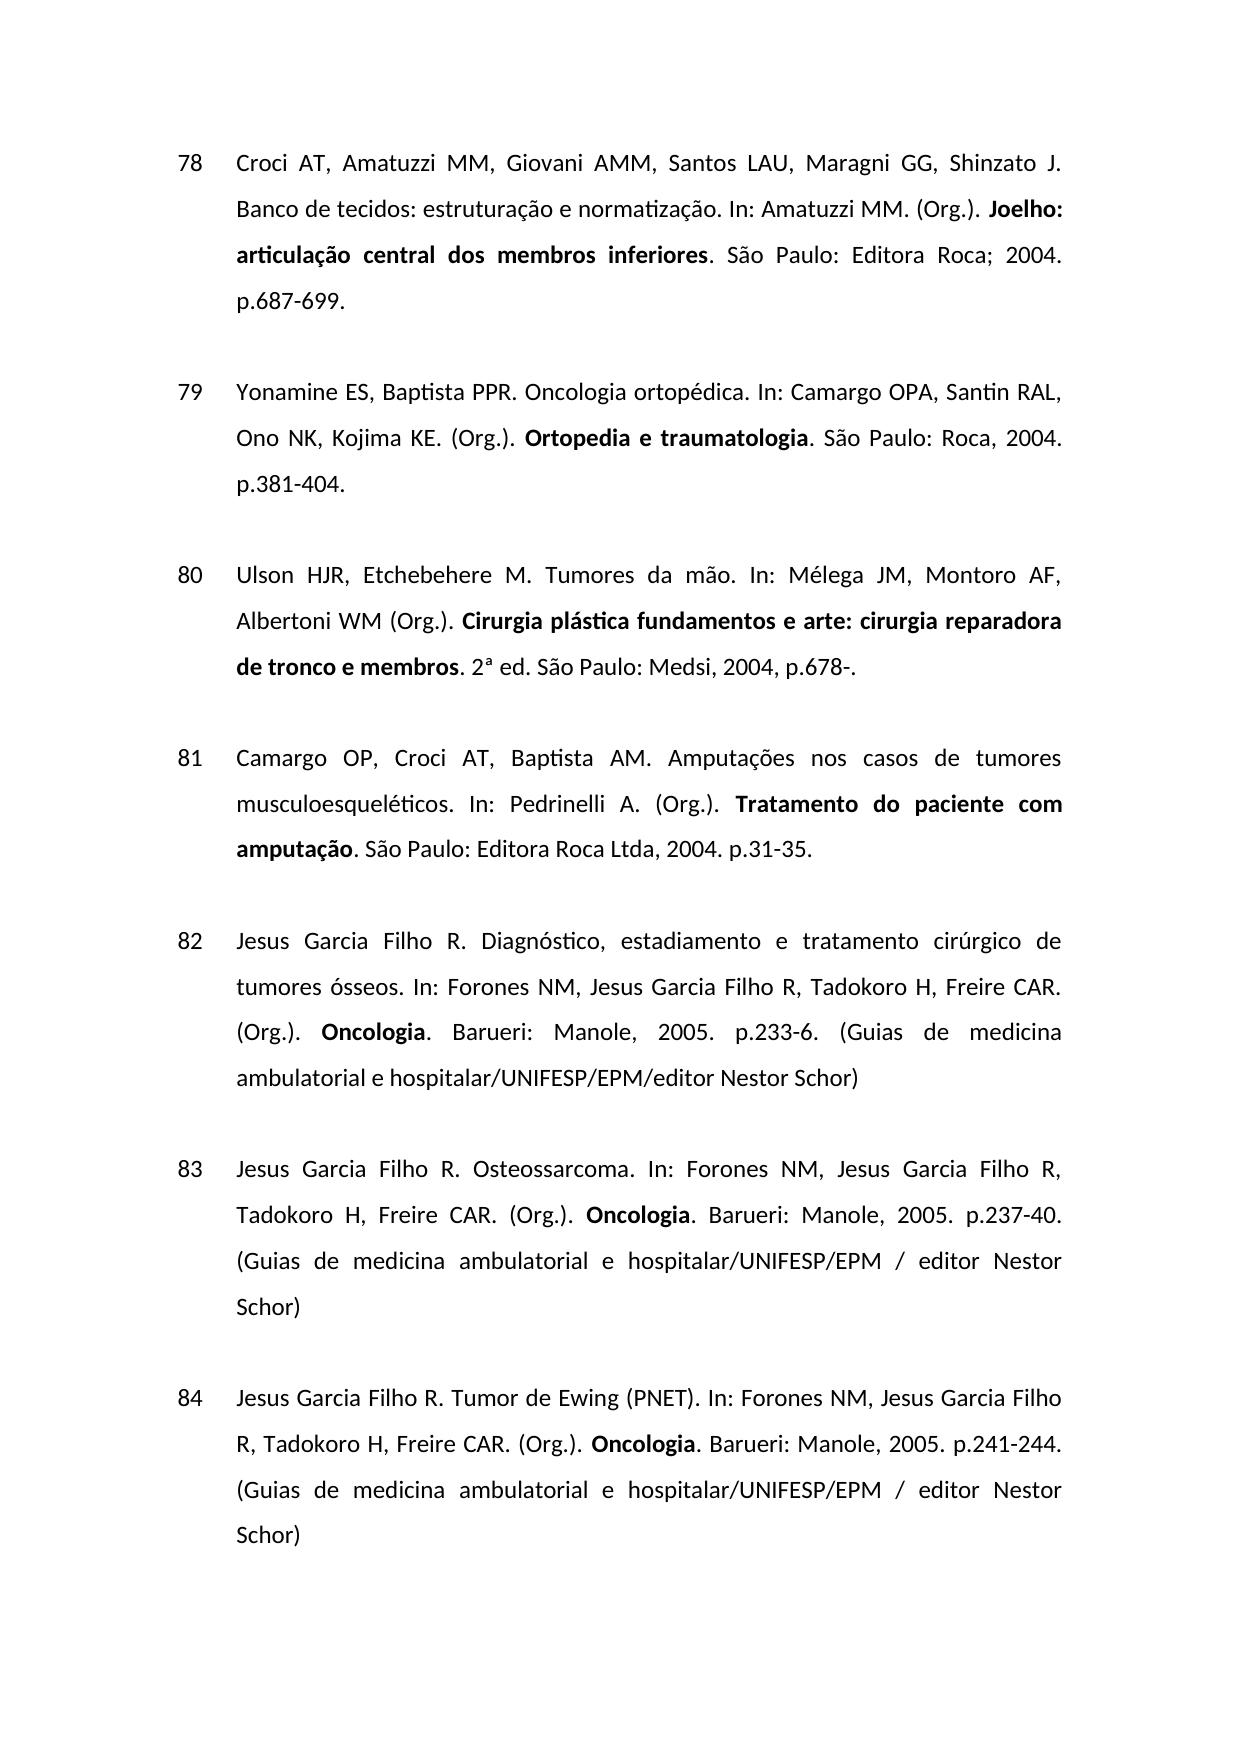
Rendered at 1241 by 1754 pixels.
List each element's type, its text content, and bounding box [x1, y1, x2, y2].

list Jesus Garcia Filho R. Tumor de Ewing (PNET). In: Forones NM, Jesus Garcia Filho R, Tadokoro H, Freire CAR. (Org.). Oncologia. Barueri: Manole, 2005. p.241-244. (Guias de medicina ambulatorial e hospitalar/UNIFESP/EPM / editor Nestor Schor) [177, 1382, 1063, 1550]
list Yonamine ES, Baptista PPR. Oncologia ortopédica. In: Camargo OPA, Santin RAL, Ono NK, Kojima KE. (Org.). Ortopedia e traumatologia. São Paulo: Roca, 2004. p.381-404. [177, 376, 1063, 498]
list Jesus Garcia Filho R. Diagnóstico, estadiamento e tratamento cirúrgico de tumores ósseos. In: Forones NM, Jesus Garcia Filho R, Tadokoro H, Freire CAR. (Org.). Oncologia. Barueri: Manole, 2005. p.233-6. (Guias de medicina ambulatorial e hospitalar/UNIFESP/EPM/editor Nestor Schor) [177, 925, 1063, 1093]
list Camargo OP, Croci AT, Baptista AM. Amputações nos casos de tumores musculoesqueléticos. In: Pedrinelli A. (Org.). Tratamento do paciente com amputação. São Paulo: Editora Roca Ltda, 2004. p.31-35. [177, 742, 1063, 864]
list Ulson HJR, Etchebehere M. Tumores da mão. In: Mélega JM, Montoro AF, Albertoni WM (Org.). Cirurgia plástica fundamentos e arte: cirurgia reparadora de tronco e membros. 2ª ed. São Paulo: Medsi, 2004, p.678-. [177, 559, 1063, 681]
list Croci AT, Amatuzzi MM, Giovani AMM, Santos LAU, Maragni GG, Shinzato J. Banco de tecidos: estruturação e normatização. In: Amatuzzi MM. (Org.). Joelho: articulação central dos membros inferiores. São Paulo: Editora Roca; 2004. p.687-699. [177, 148, 1063, 315]
list Jesus Garcia Filho R. Osteossarcoma. In: Forones NM, Jesus Garcia Filho R, Tadokoro H, Freire CAR. (Org.). Oncologia. Barueri: Manole, 2005. p.237-40. (Guias de medicina ambulatorial e hospitalar/UNIFESP/EPM / editor Nestor Schor) [177, 1154, 1063, 1321]
